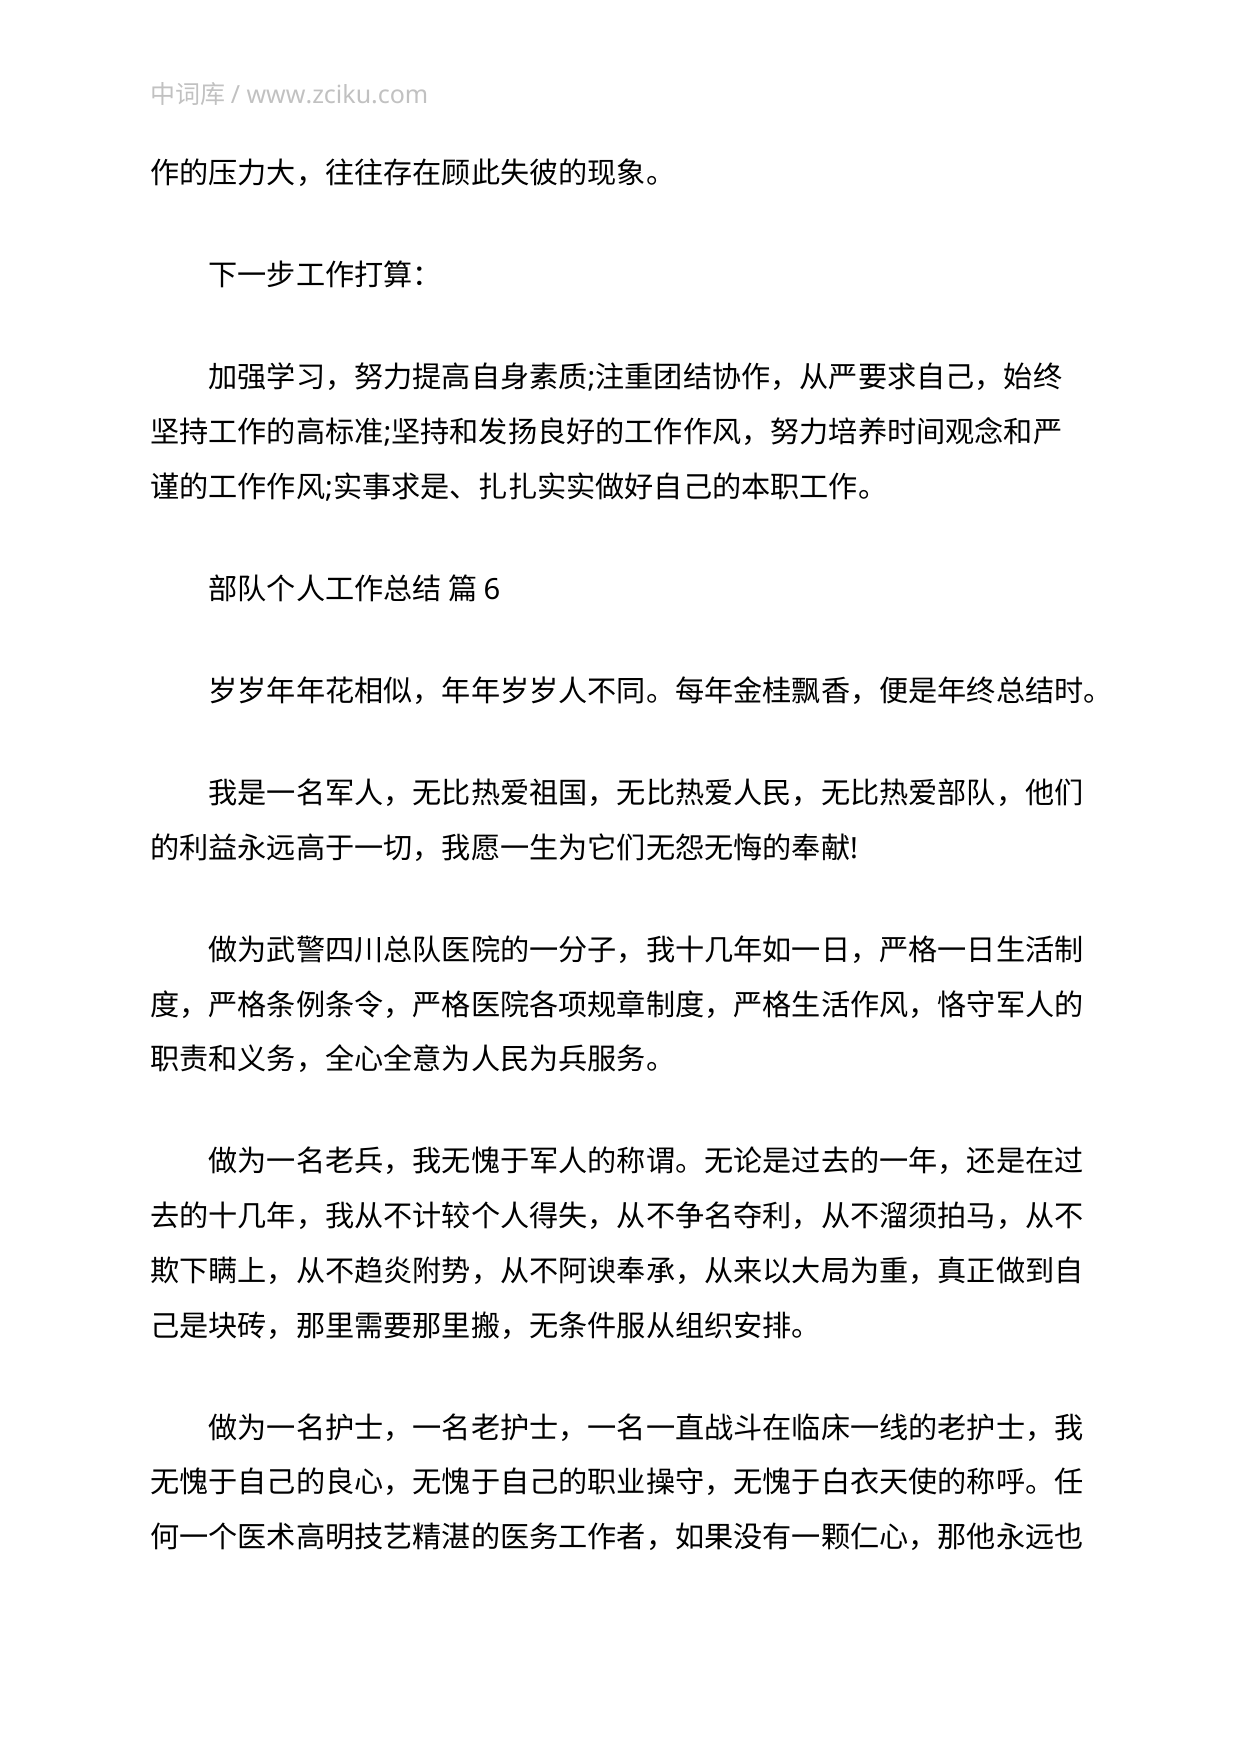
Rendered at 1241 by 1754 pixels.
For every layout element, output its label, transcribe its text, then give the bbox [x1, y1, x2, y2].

text 部队个人工作总结 篇6 [150, 566, 1090, 608]
text 我是一名军人，无比热爱祖国，无比热爱人民，无比热爱部队，他们的利益永远高于一切，我愿一生为它们无怨无悔的奉献! [150, 769, 1090, 867]
text 加强学习，努力提高自身素质;注重团结协作，从严要求自己，始终坚持工作的高标准;坚持和发扬良好的工作作风，努力培养时间观念和严谨的工作作风;实事求是、扎扎实实做好自己的本职工作。 [150, 353, 1090, 506]
text 岁岁年年花相似，年年岁岁人不同。每年金桂飘香，便是年终总结时。 [150, 667, 1090, 710]
text 下一步工作打算： [150, 252, 1090, 294]
text 做为一名老兵，我无愧于军人的称谓。无论是过去的一年，还是在过去的十几年，我从不计较个人得失，从不争名夺利，从不溜须拍马，从不欺下瞒上，从不趋炎附势，从不阿谀奉承，从来以大局为重，真正做到自己是块砖，那里需要那里搬，无条件服从组织安排。 [150, 1138, 1090, 1345]
text 做为武警四川总队医院的一分子，我十几年如一日，严格一日生活制度，严格条例条令，严格医院各项规章制度，严格生活作风，恪守军人的职责和义务，全心全意为人民为兵服务。 [150, 926, 1090, 1078]
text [150, 150, 1090, 192]
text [150, 1404, 1090, 1556]
